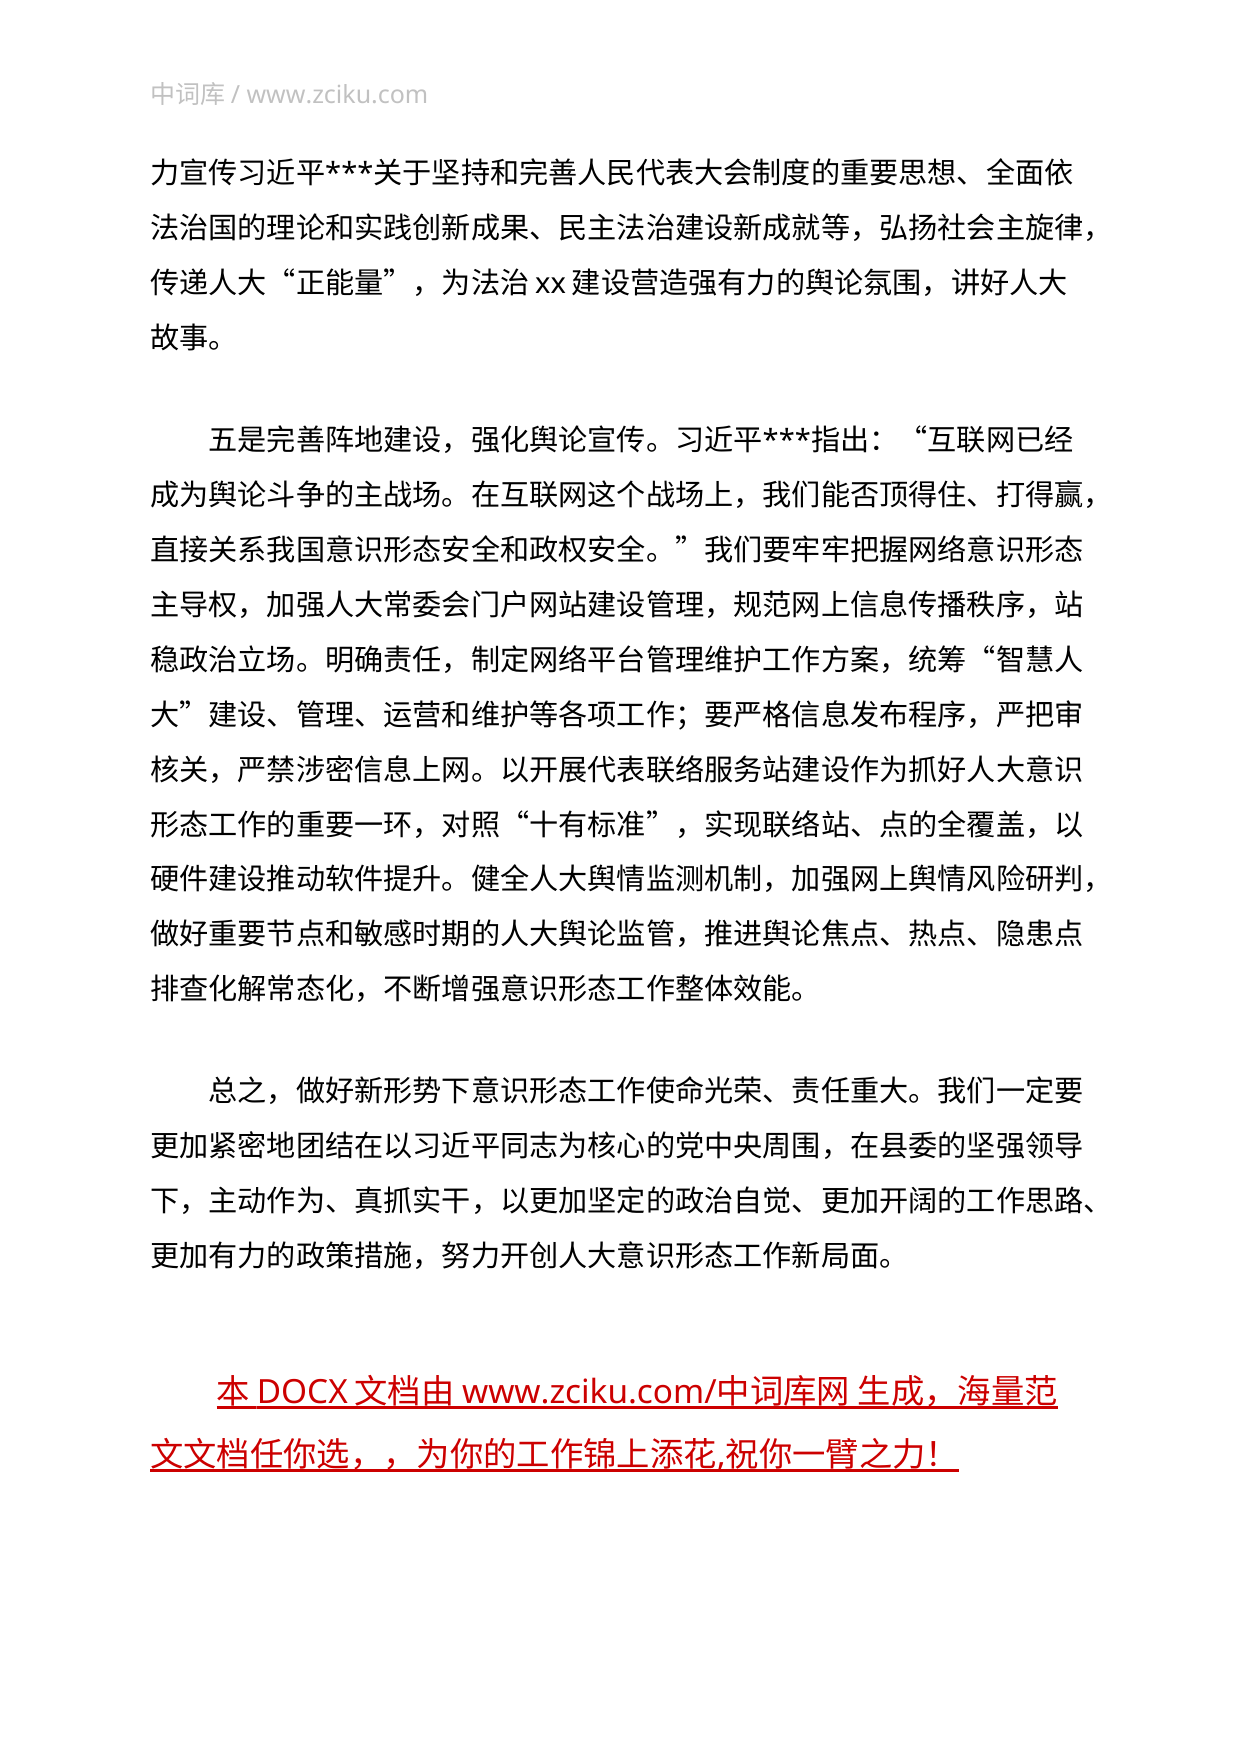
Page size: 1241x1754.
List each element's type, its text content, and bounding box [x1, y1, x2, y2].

text 本DOCX文档由 www.zciku.com/中词库网 生成，海量范文文档任你选，，为你的工作锦上添花,祝你一臂之力！ [150, 1365, 1090, 1476]
text 总之，做好新形势下意识形态工作使命光荣、责任重大。我们一定要更加紧密地团结在以习近平同志为核心的党中央周围，在县委的坚强领导下，主动作为、真抓实干，以更加坚定的政治自觉、更加开阔的工作思路、更加有力的政策措施，努力开创人大意识形态工作新局面。 [150, 1067, 1090, 1274]
text 五是完善阵地建设，强化舆论宣传。习近平***指出：“互联网已经成为舆论斗争的主战场。在互联网这个战场上，我们能否顶得住、打得赢，直接关系我国意识形态安全和政权安全。”我们要牢牢把握网络意识形态主导权，加强人大常委会门户网站建设管理，规范网上信息传播秩序，站稳政治立场。明确责任，制定网络平台管理维护工作方案，统筹“智慧人大”建设、管理、运营和维护等各项工作；要严格信息发布程序，严把审核关，严禁涉密信息上网。以开展代表联络服务站建设作为抓好人大意识形态工作的重要一环，对照“十有标准”，实现联络站、点的全覆盖，以硬件建设推动软件提升。健全人大舆情监测机制，加强网上舆情风险研判，做好重要节点和敏感时期的人大舆论监管，推进舆论焦点、热点、隐患点排查化解常态化，不断增强意识形态工作整体效能。 [150, 417, 1090, 1008]
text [150, 150, 1090, 357]
